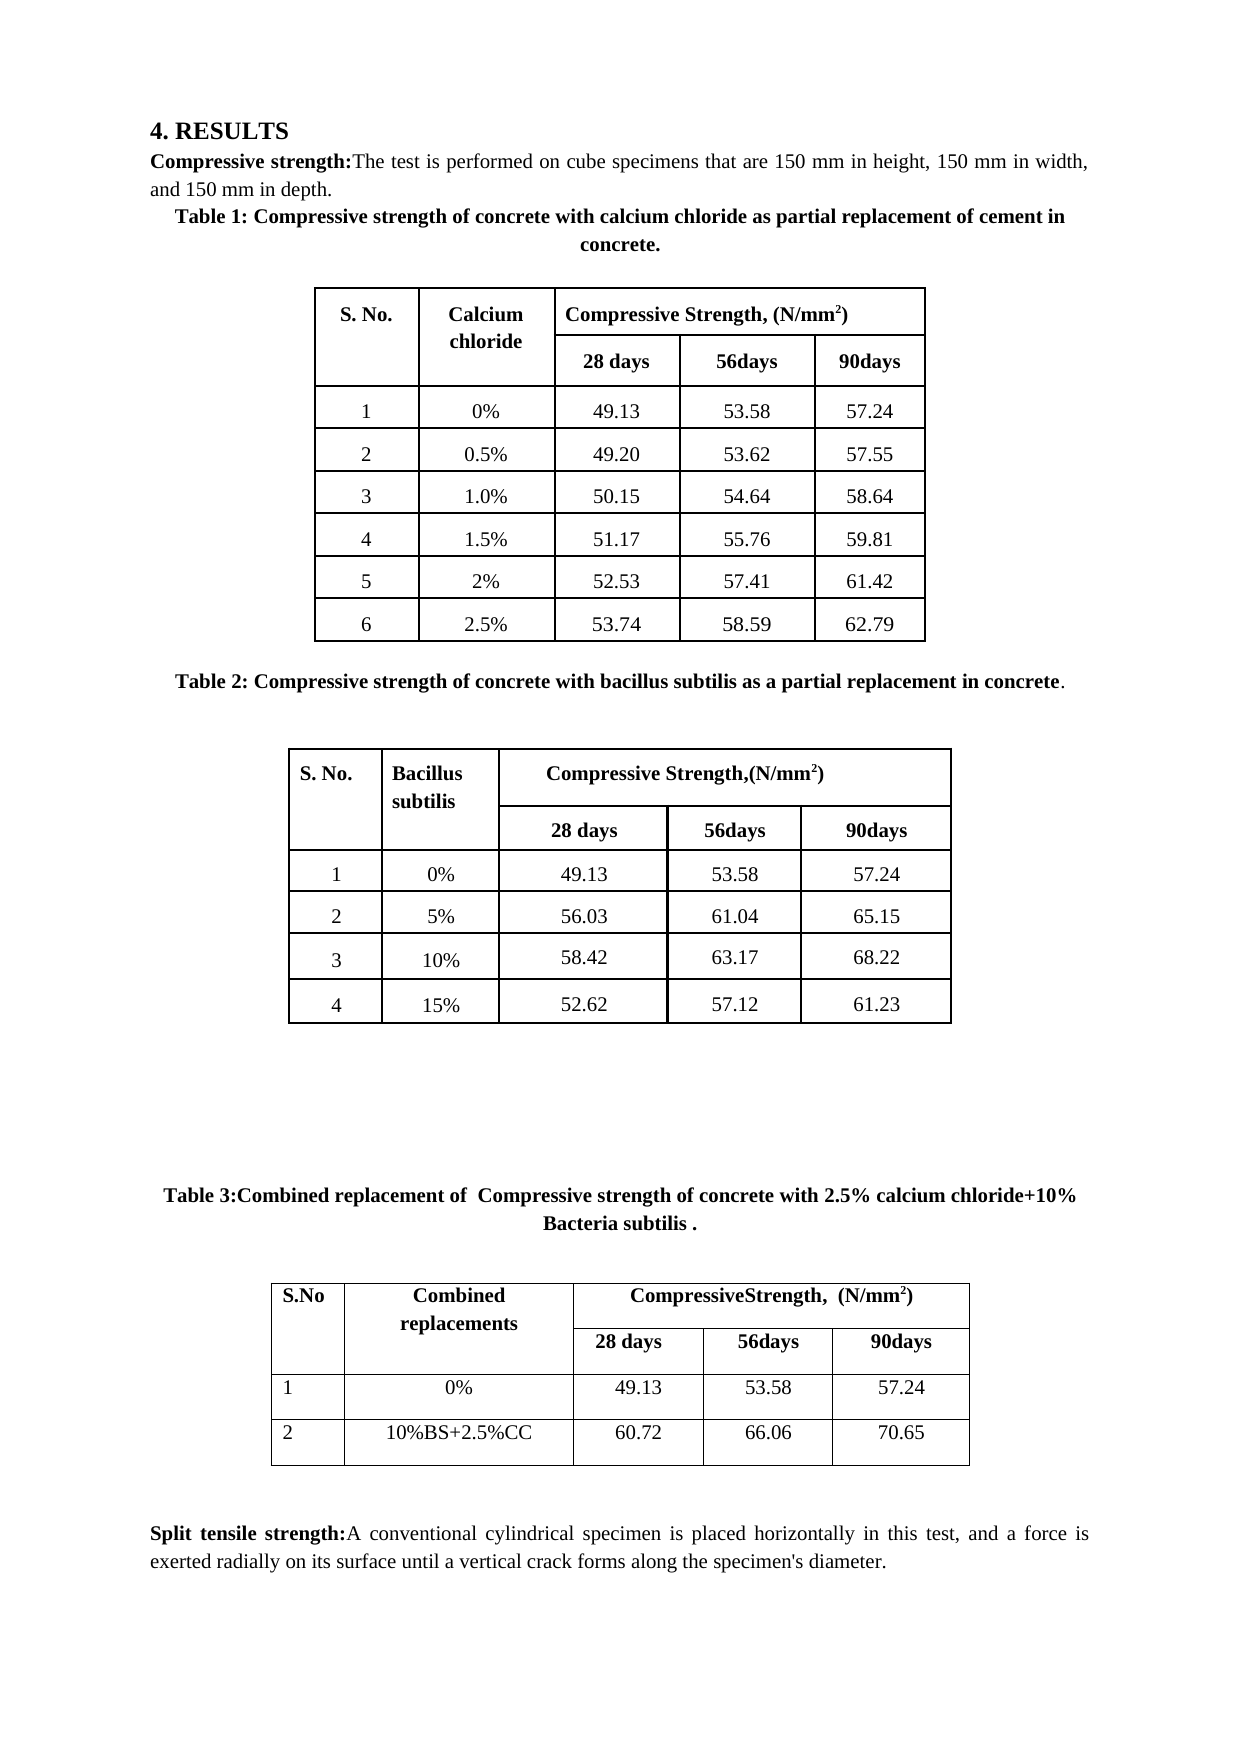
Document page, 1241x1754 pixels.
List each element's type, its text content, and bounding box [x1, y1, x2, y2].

table_cell 0.5% [420, 429, 554, 470]
table_cell 58.42 [500, 934, 666, 978]
table_cell 65.15 [802, 892, 950, 932]
table_cell 28 days [500, 807, 666, 848]
table_cell 56days [704, 1329, 832, 1374]
table_cell 3 [290, 934, 381, 978]
table_cell 70.65 [833, 1420, 969, 1465]
table_cell 52.53 [556, 557, 679, 597]
table_header Bacillus subtilis [383, 750, 498, 848]
table_cell 49.13 [556, 387, 679, 427]
table_cell 50.15 [556, 472, 679, 512]
table_cell 60.72 [574, 1420, 703, 1465]
table_cell 10%BS+2.5%CC [345, 1420, 573, 1465]
table_cell 1 [316, 387, 418, 427]
table_cell 57.55 [816, 429, 924, 470]
table_cell 53.58 [704, 1375, 832, 1419]
table_cell 0% [420, 387, 554, 427]
table_cell 51.17 [556, 514, 679, 555]
table_cell 1 [290, 851, 381, 890]
table_header S.No [272, 1284, 344, 1374]
table_cell 61.23 [802, 980, 950, 1022]
table_cell 55.76 [681, 514, 814, 555]
table_cell 28 days [556, 336, 679, 385]
table_cell 5 [316, 557, 418, 597]
table_cell 2 [290, 892, 381, 932]
text Table 1: Compressive strength of concrete with calcium chloride as partial replacement of cement in concrete. [150, 204, 1090, 256]
table_cell 53.58 [681, 387, 814, 427]
table_cell 53.62 [681, 429, 814, 470]
table_cell 2% [420, 557, 554, 597]
table_cell 56days [669, 807, 800, 848]
table_cell 63.17 [669, 934, 800, 978]
table_cell 57.24 [833, 1375, 969, 1419]
table_header Compressive Strength,(N/mm2) [500, 750, 950, 804]
text Table 3:Combined replacement of Compressive strength of concrete with 2.5% calcium chloride+10% Bacteria subtilis . [150, 1183, 1090, 1234]
table_cell 53.74 [556, 599, 679, 640]
table_header CompressiveStrength, (N/mm2) [574, 1284, 969, 1328]
table_cell 56.03 [500, 892, 666, 932]
table_cell 49.20 [556, 429, 679, 470]
table_cell 57.41 [681, 557, 814, 597]
table_cell 61.42 [816, 557, 924, 597]
text Table 2: Compressive strength of concrete with bacillus subtilis as a partial replacement in concrete. [150, 669, 1090, 693]
table_header Calcium chloride [420, 289, 554, 385]
table_cell 28 days [574, 1329, 703, 1374]
table_cell 1.0% [420, 472, 554, 512]
table_cell 66.06 [704, 1420, 832, 1465]
table_cell 10% [383, 934, 498, 978]
table_cell 0% [345, 1375, 573, 1419]
table_cell 62.79 [816, 599, 924, 640]
table_cell 4 [316, 514, 418, 555]
table_cell 56days [681, 336, 814, 385]
table_cell 61.04 [669, 892, 800, 932]
text Split tensile strength:A conventional cylindrical specimen is placed horizontally in this test, and a force is exerted radially on its surface until a vertical crack forms along the specimen's diameter. [150, 1521, 1090, 1573]
table_cell 57.24 [816, 387, 924, 427]
table_header S. No. [316, 289, 418, 385]
table_cell 5% [383, 892, 498, 932]
table_cell 57.12 [669, 980, 800, 1022]
table_cell 59.81 [816, 514, 924, 555]
table_cell 49.13 [500, 851, 666, 890]
table_cell 2 [272, 1420, 344, 1465]
table_cell 52.62 [500, 980, 666, 1022]
table_cell 1.5% [420, 514, 554, 555]
table_header Compressive Strength, (N/mm2) [556, 289, 924, 334]
table_cell 54.64 [681, 472, 814, 512]
table_cell 6 [316, 599, 418, 640]
table_header Combined replacements [345, 1284, 573, 1374]
table_cell 57.24 [802, 851, 950, 890]
table_cell 2 [316, 429, 418, 470]
table_cell 58.64 [816, 472, 924, 512]
table_cell 3 [316, 472, 418, 512]
text 4. RESULTS [150, 116, 1090, 145]
table_cell 90days [802, 807, 950, 848]
text Compressive strength:The test is performed on cube specimens that are 150 mm in height, 150 mm in width, and 150 mm in depth. [150, 149, 1090, 201]
table_cell 90days [833, 1329, 969, 1374]
table_cell 58.59 [681, 599, 814, 640]
table_cell 53.58 [669, 851, 800, 890]
table_cell 68.22 [802, 934, 950, 978]
table_cell 15% [383, 980, 498, 1022]
table_cell 1 [272, 1375, 344, 1419]
table_cell 90days [816, 336, 924, 385]
table_header S. No. [290, 750, 381, 848]
table_cell 2.5% [420, 599, 554, 640]
table_cell 0% [383, 851, 498, 890]
table_cell 4 [290, 980, 381, 1022]
table_cell 49.13 [574, 1375, 703, 1419]
